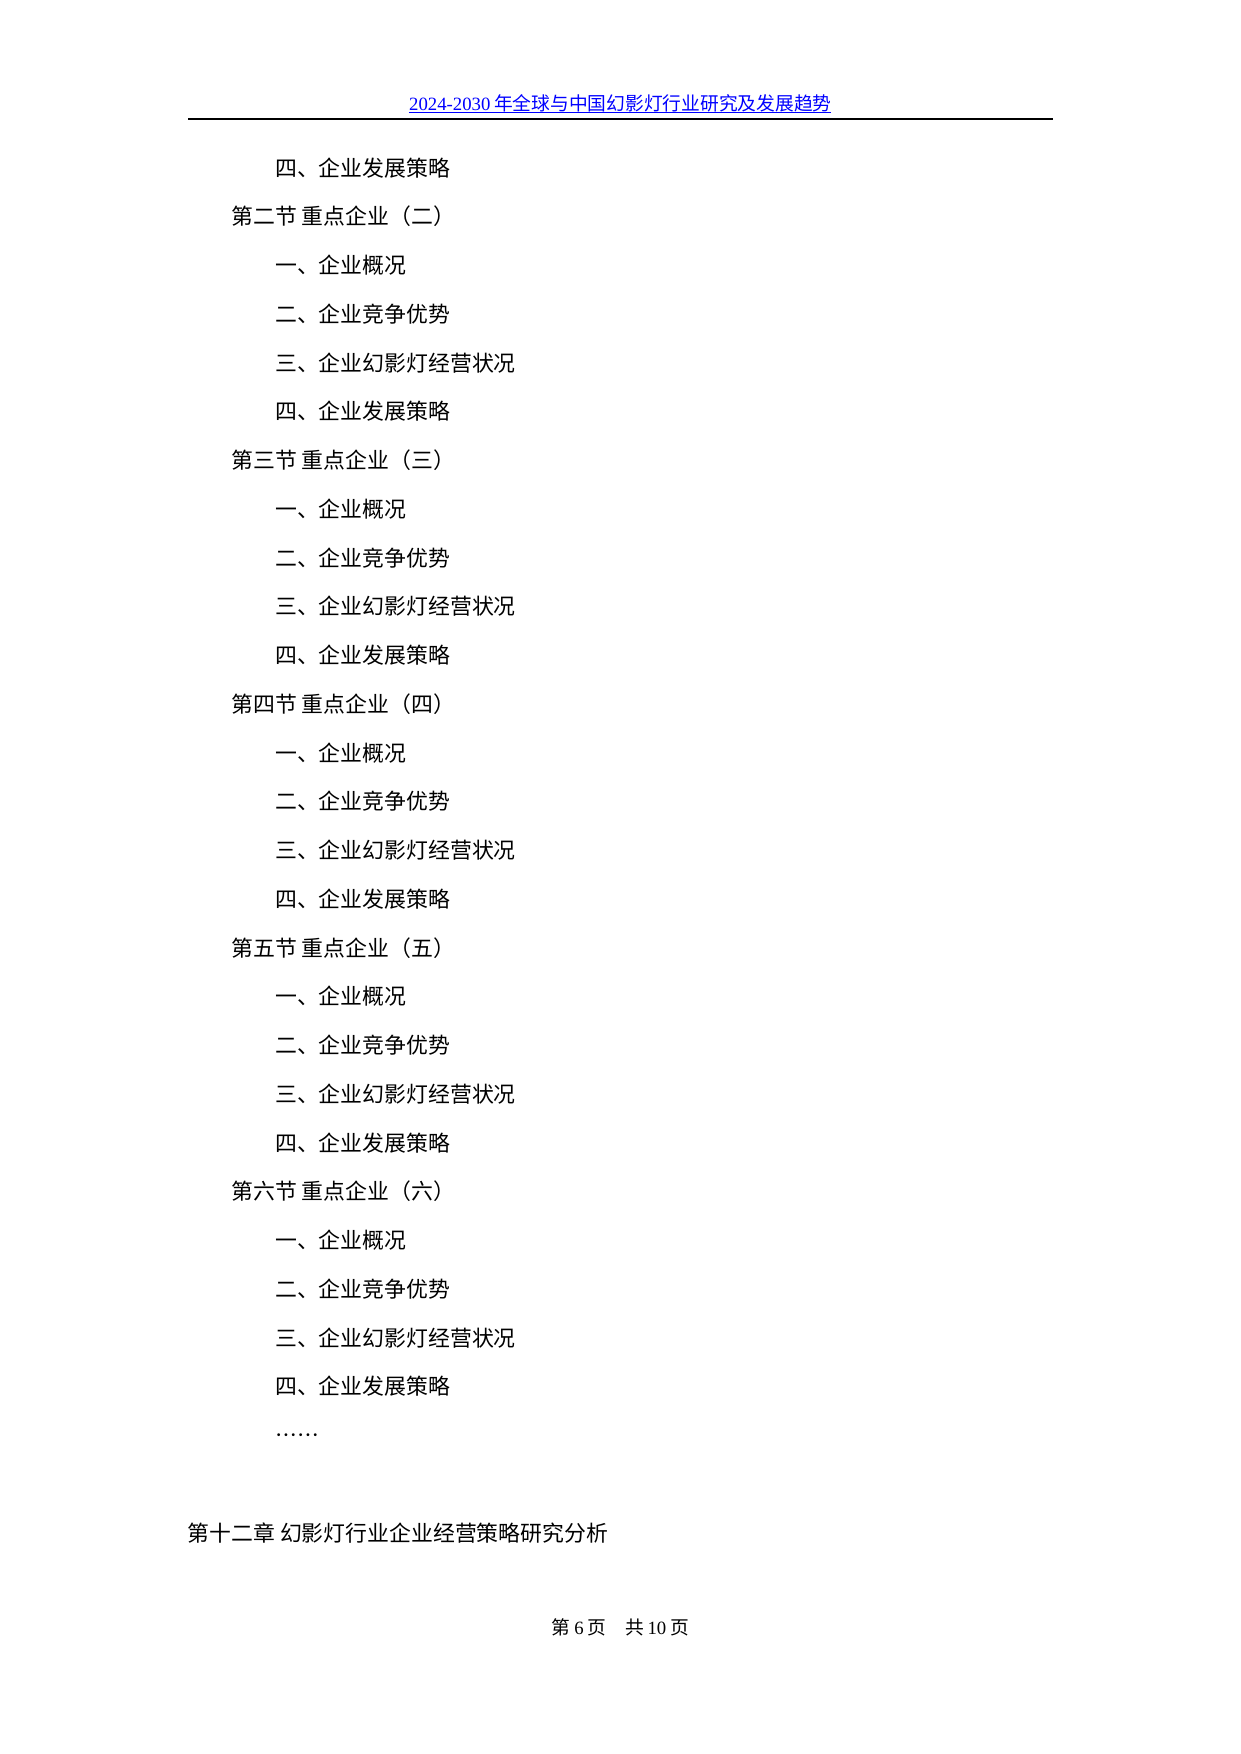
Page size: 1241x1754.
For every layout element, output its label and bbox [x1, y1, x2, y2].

text [187, 150, 1053, 1548]
